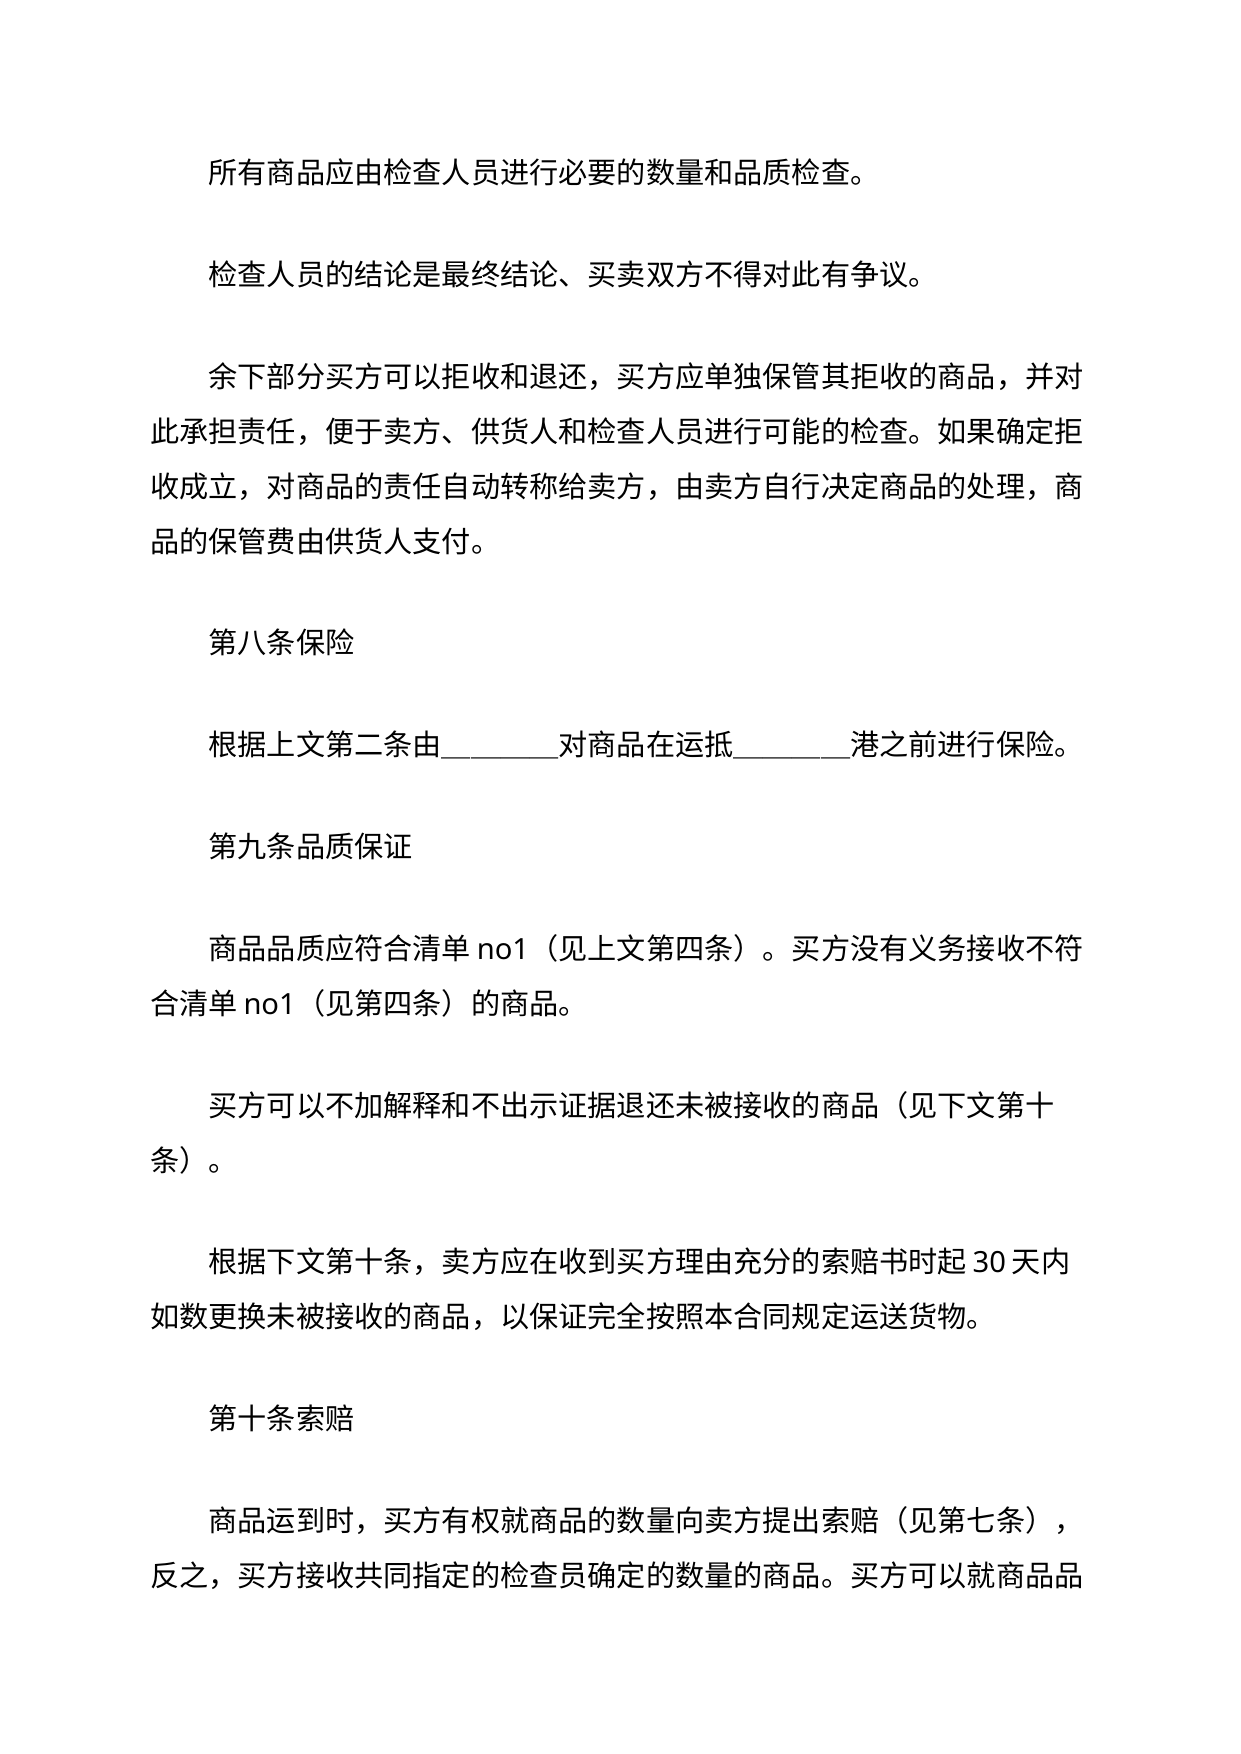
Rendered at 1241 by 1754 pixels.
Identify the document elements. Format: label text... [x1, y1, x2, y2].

text 第八条保险 [150, 620, 1090, 662]
text 余下部分买方可以拒收和退还，买方应单独保管其拒收的商品，并对此承担责任，便于卖方、供货人和检查人员进行可能的检查。如果确定拒收成立，对商品的责任自动转称给卖方，由卖方自行决定商品的处理，商品的保管费由供货人支付。 [150, 353, 1090, 561]
text 根据上文第二条由＿＿＿＿对商品在运抵＿＿＿＿港之前进行保险。 [150, 722, 1090, 764]
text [150, 1497, 1090, 1595]
text 买方可以不加解释和不出示证据退还未被接收的商品（见下文第十条）。 [150, 1082, 1090, 1179]
text 检查人员的结论是最终结论、买卖双方不得对此有争议。 [150, 252, 1090, 294]
text 第九条品质保证 [150, 823, 1090, 866]
text 所有商品应由检查人员进行必要的数量和品质检查。 [150, 150, 1090, 192]
text 根据下文第十条，卖方应在收到买方理由充分的索赔书时起30天内如数更换未被接收的商品，以保证完全按照本合同规定运送货物。 [150, 1239, 1090, 1336]
text 第十条索赔 [150, 1396, 1090, 1438]
text 商品品质应符合清单no1（见上文第四条）。买方没有义务接收不符合清单no1（见第四条）的商品。 [150, 925, 1090, 1023]
